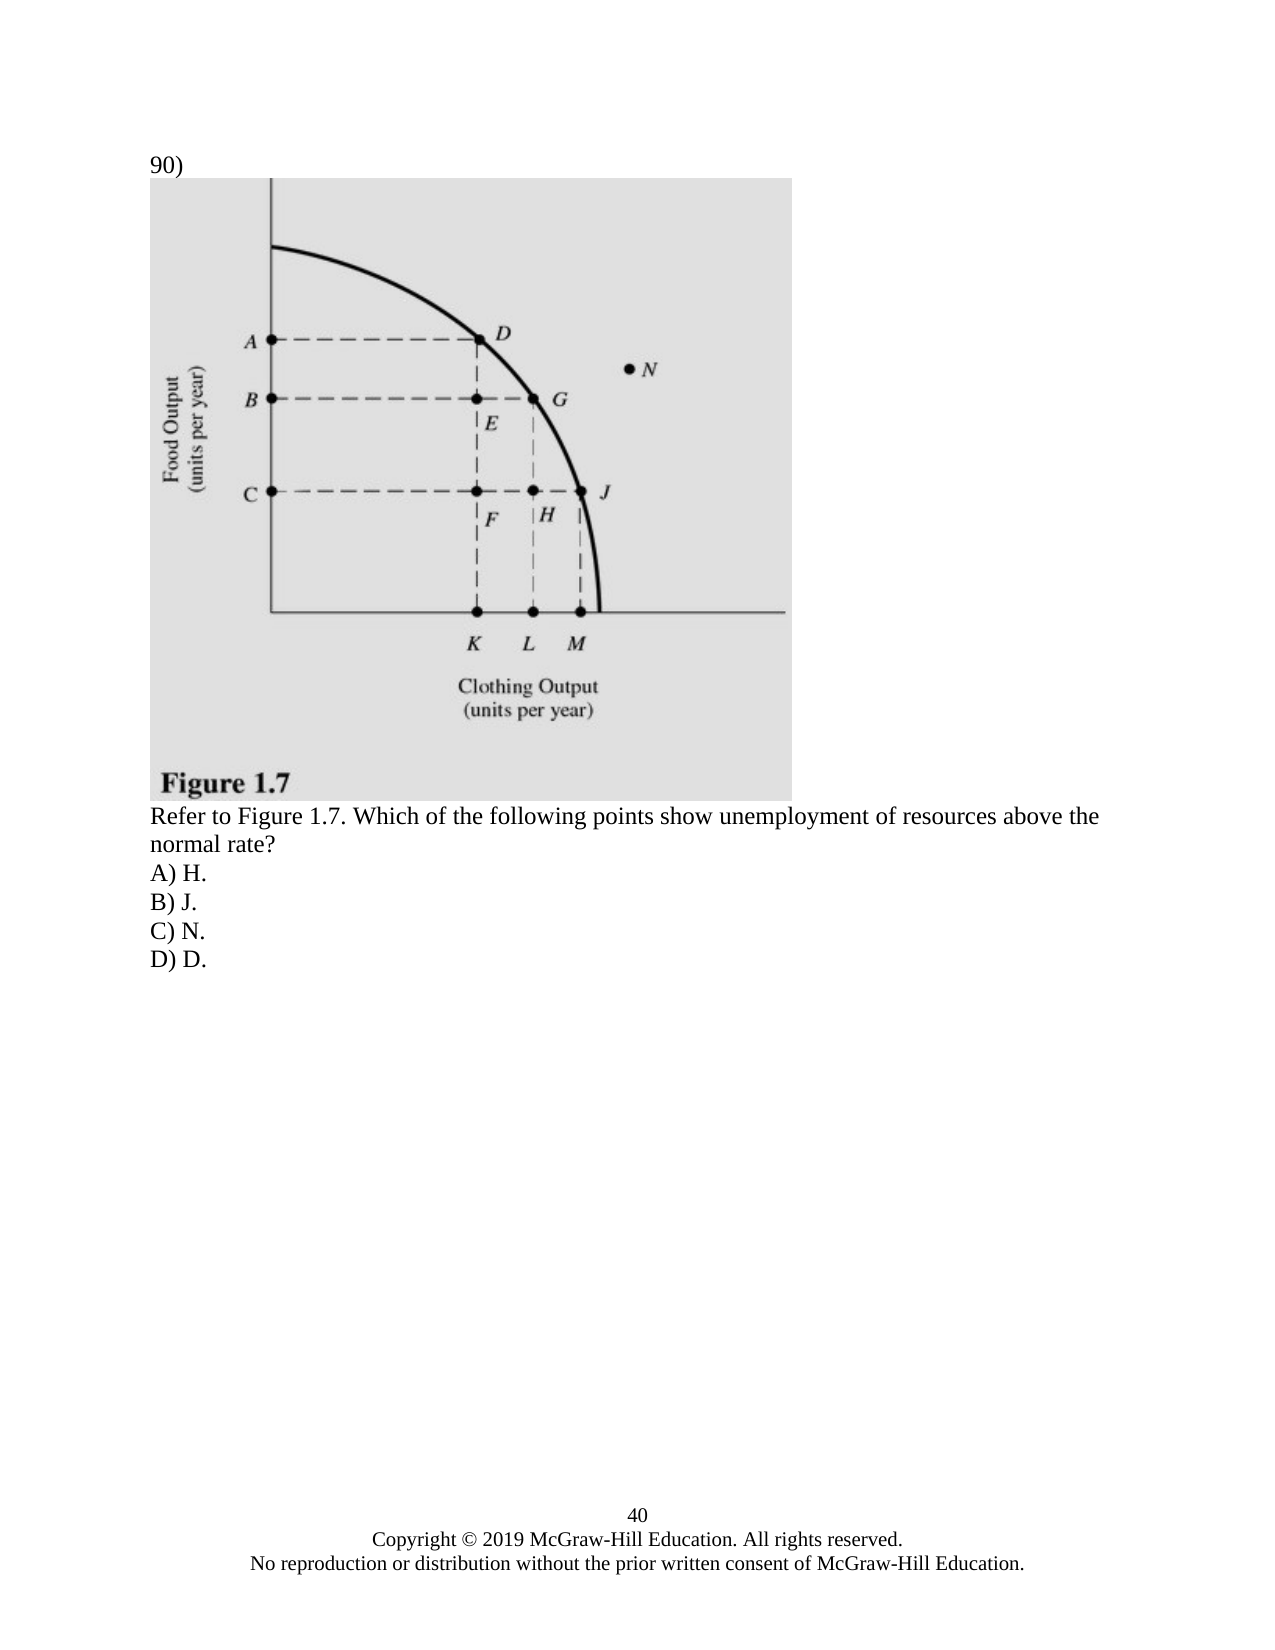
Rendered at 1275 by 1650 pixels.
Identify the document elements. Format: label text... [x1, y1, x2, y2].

text D) D. [150, 944, 1125, 973]
text B) J. [150, 887, 1125, 916]
text A) H. [150, 858, 1125, 887]
text C) N. [150, 916, 1125, 944]
text 90) [150, 150, 1125, 179]
picture [150, 178, 792, 801]
text Refer to Figure 1.7. Which of the following points show unemployment of resources above the normal rate? [150, 801, 1125, 858]
